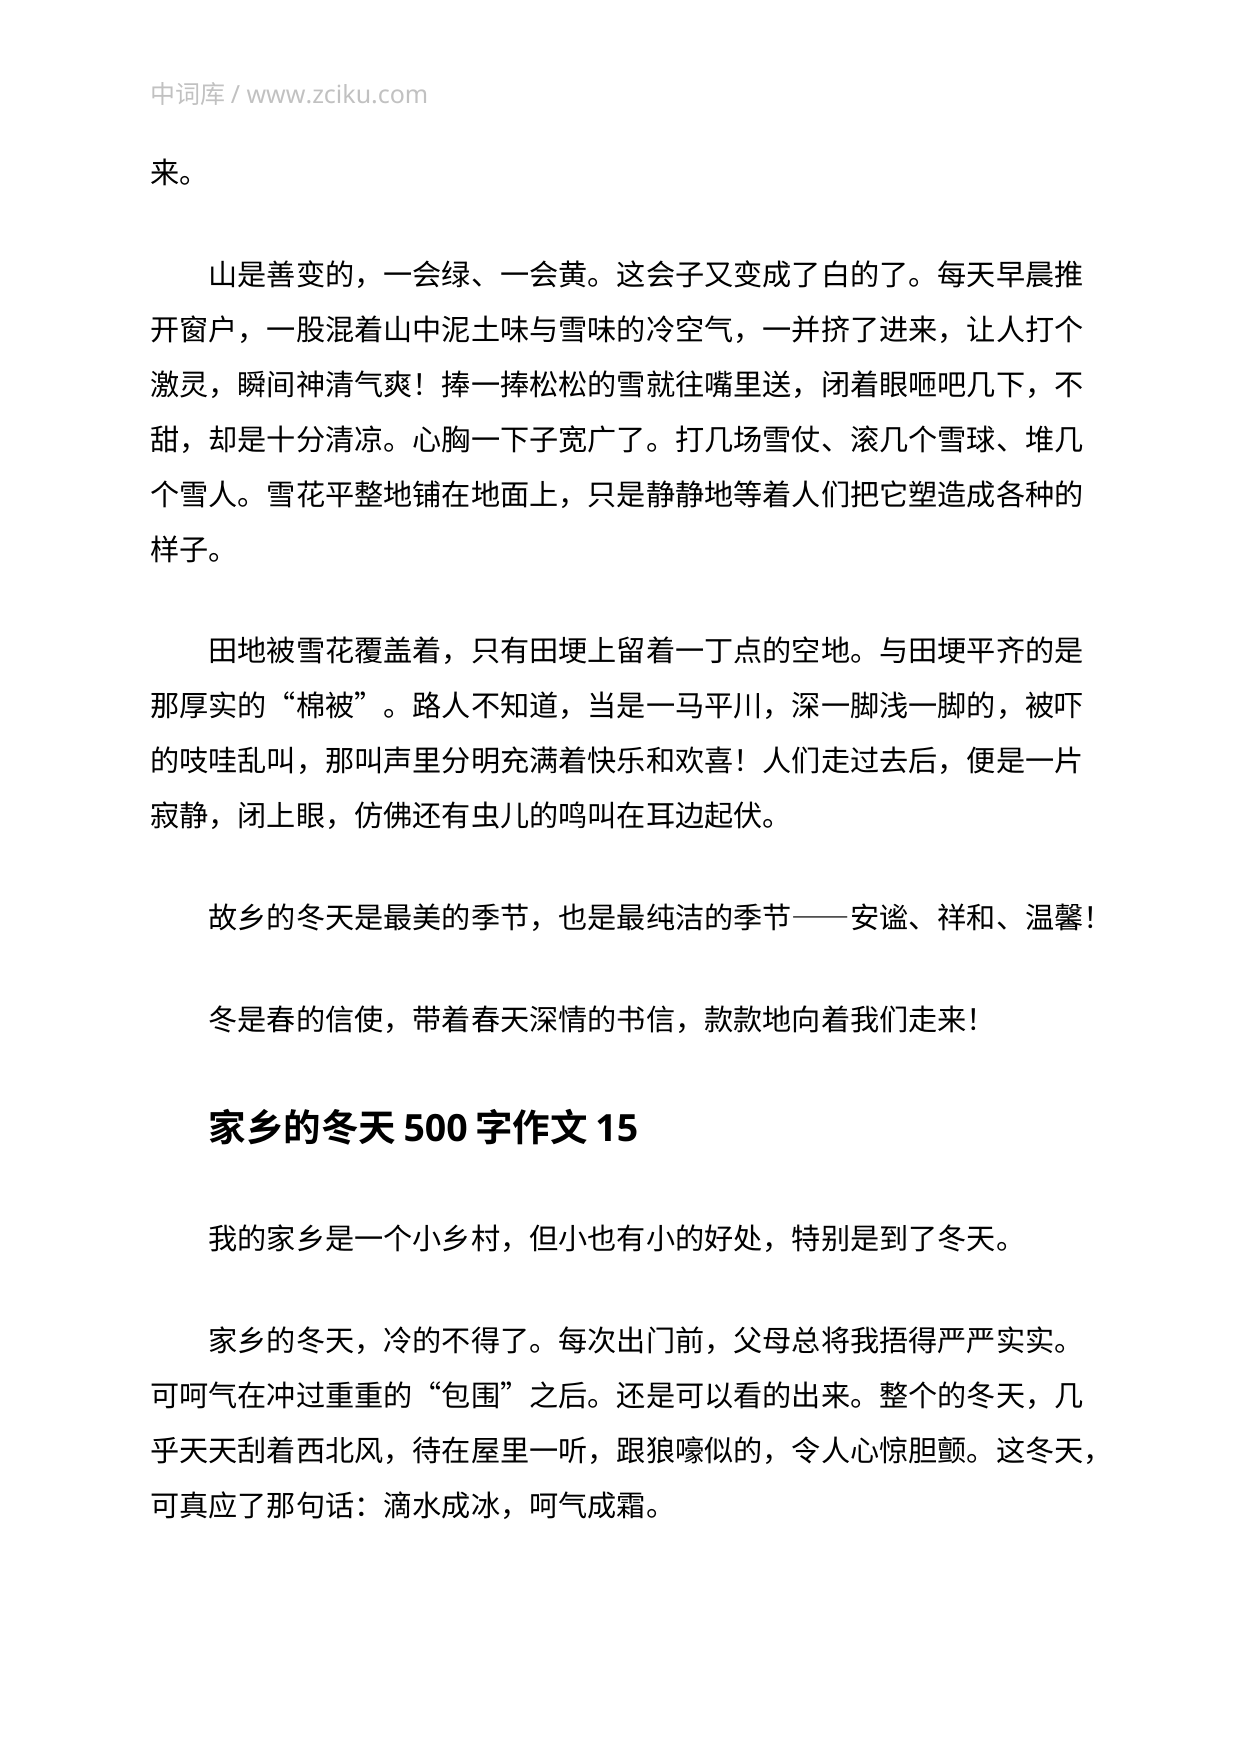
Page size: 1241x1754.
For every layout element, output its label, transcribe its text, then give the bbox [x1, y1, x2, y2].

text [150, 150, 1090, 192]
text 田地被雪花覆盖着，只有田埂上留着一丁点的空地。与田埂平齐的是那厚实的“棉被”。路人不知道，当是一马平川，深一脚浅一脚的，被吓的吱哇乱叫，那叫声里分明充满着快乐和欢喜！人们走过去后，便是一片寂静，闭上眼，仿佛还有虫儿的鸣叫在耳边起伏。 [150, 628, 1090, 835]
text 冬是春的信使，带着春天深情的书信，款款地向着我们走来！ [150, 996, 1090, 1038]
text 故乡的冬天是最美的季节，也是最纯洁的季节——安谧、祥和、温馨！ [150, 894, 1090, 937]
text 家乡的冬天500字作文15 [150, 1098, 1090, 1152]
text 家乡的冬天，冷的不得了。每次出门前，父母总将我捂得严严实实。可呵气在冲过重重的“包围”之后。还是可以看的出来。整个的冬天，几乎天天刮着西北风，待在屋里一听，跟狼嚎似的，令人心惊胆颤。这冬天，可真应了那句话：滴水成冰，呵气成霜。 [150, 1317, 1090, 1524]
text 我的家乡是一个小乡村，但小也有小的好处，特别是到了冬天。 [150, 1216, 1090, 1258]
text 山是善变的，一会绿、一会黄。这会子又变成了白的了。每天早晨推开窗户，一股混着山中泥土味与雪味的冷空气，一并挤了进来，让人打个激灵，瞬间神清气爽！捧一捧松松的雪就往嘴里送，闭着眼咂吧几下，不甜，却是十分清凉。心胸一下子宽广了。打几场雪仗、滚几个雪球、堆几个雪人。雪花平整地铺在地面上，只是静静地等着人们把它塑造成各种的样子。 [150, 252, 1090, 568]
